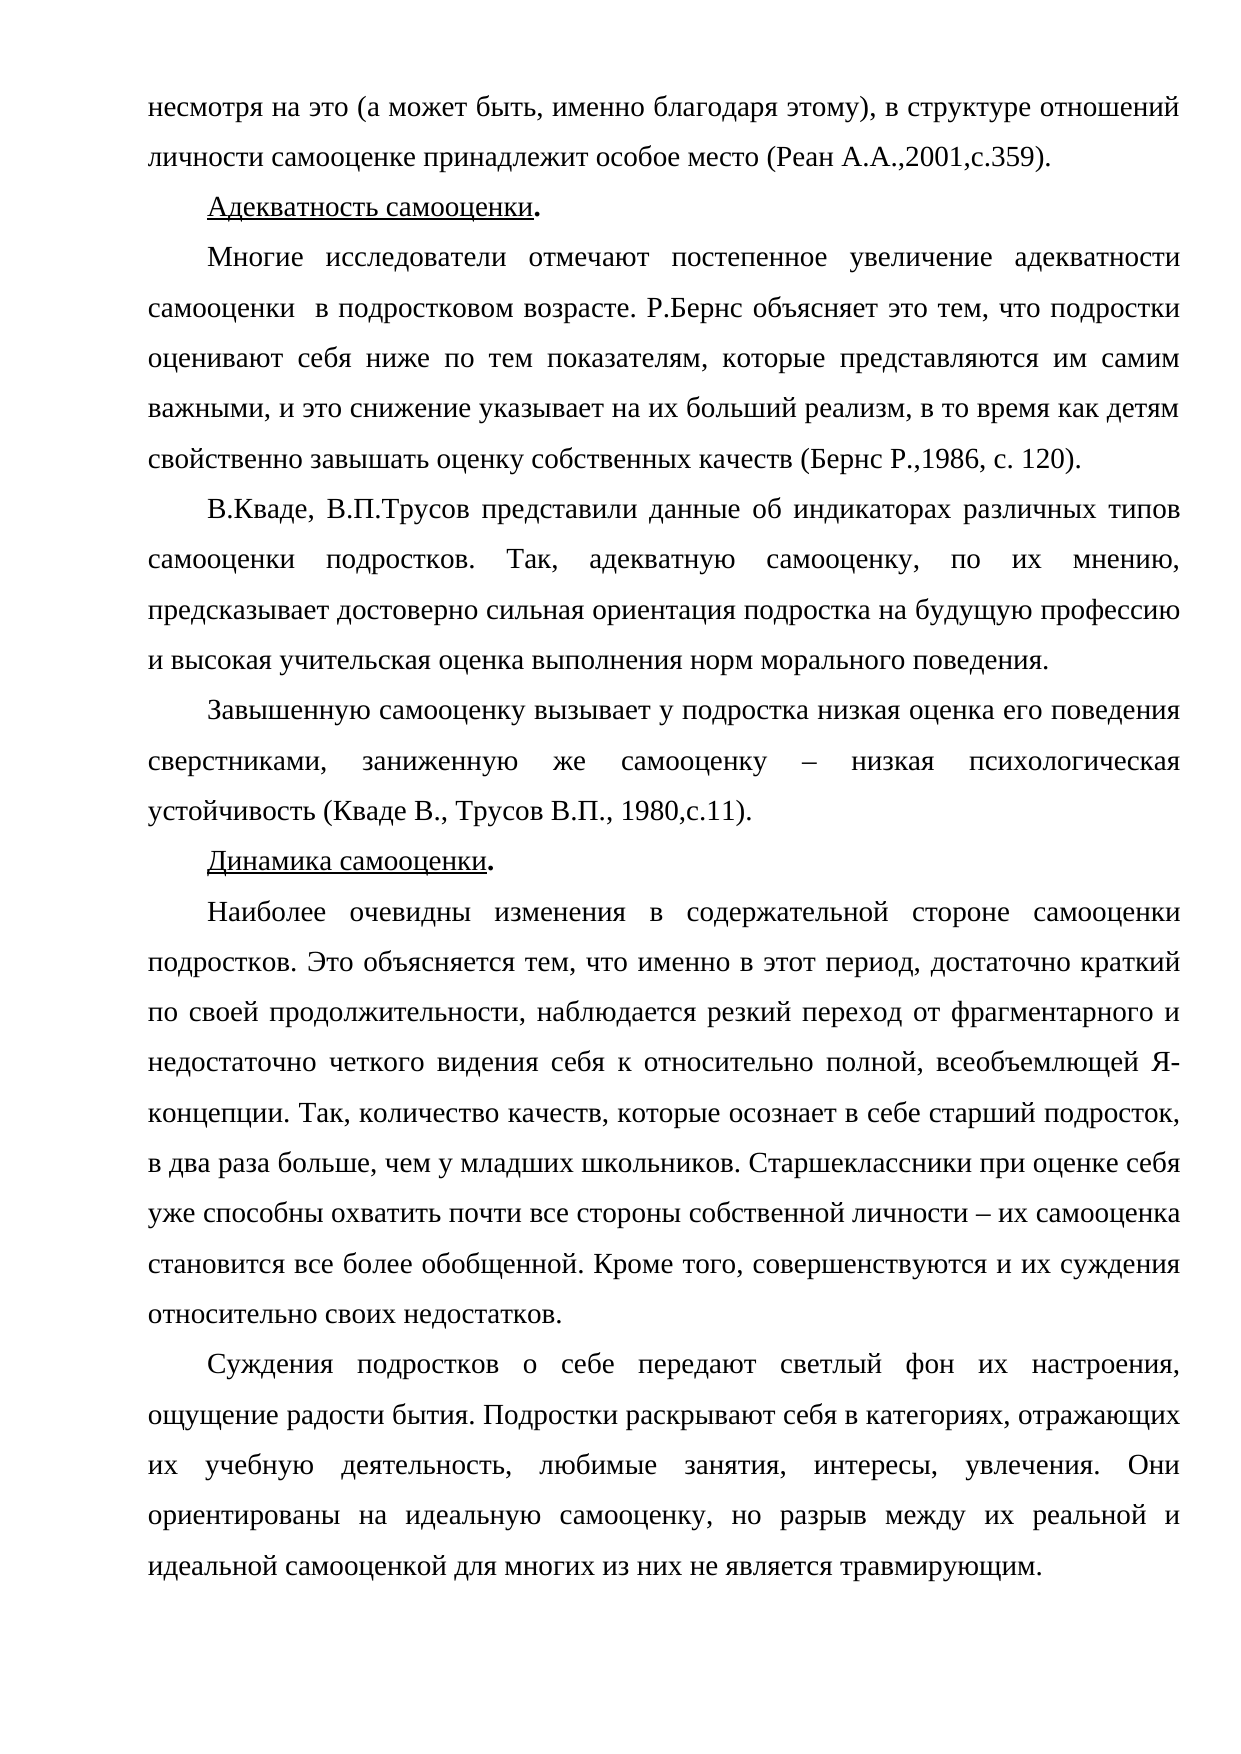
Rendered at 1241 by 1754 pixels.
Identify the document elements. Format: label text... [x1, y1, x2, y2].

text Многие исследователи отмечают постепенное увеличение адекватности самооценки в подростковом возрасте. Р.Бернс объясняет это тем, что подростки оценивают себя ниже по тем показателям, которые представляются им самим важными, и это снижение указывает на их больший реализм, в то время как детям свойственно завышать оценку собственных качеств (Бернс Р.,1986, с. 120). [148, 239, 1181, 474]
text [148, 89, 1181, 172]
text Адекватность самооценки. [148, 189, 1181, 223]
text Завышенную самооценку вызывает у подростка низкая оценка его поведения сверстниками, заниженную же самооценку – низкая психологическая устойчивость (Кваде В., Трусов В.П., 1980,с.11). [148, 692, 1181, 827]
text Суждения подростков о себе передают светлый фон их настроения, ощущение радости бытия. Подростки раскрывают себя в категориях, отражающих их учебную деятельность, любимые занятия, интересы, увлечения. Они ориентированы на идеальную самооценку, но разрыв между их реальной и идеальной самооценкой для многих из них не является травмирующим. [148, 1346, 1181, 1581]
text Динамика самооценки. [148, 843, 1181, 877]
text В.Кваде, В.П.Трусов представили данные об индикаторах различных типов самооценки подростков. Так, адекватную самооценку, по их мнению, предсказывает достоверно сильная ориентация подростка на будущую профессию и высокая учительская оценка выполнения норм морального поведения. [148, 491, 1181, 676]
text Наиболее очевидны изменения в содержательной стороне самооценки подростков. Это объясняется тем, что именно в этот период, достаточно краткий по своей продолжительности, наблюдается резкий переход от фрагментарного и недостаточно четкого видения себя к относительно полной, всеобъемлющей Я-концепции. Так, количество качеств, которые осознает в себе старший подросток, в два раза больше, чем у младших школьников. Старшеклассники при оценке себя уже способны охватить почти все стороны собственной личности – их самооценка становится все более обобщенной. Кроме того, совершенствуются и их суждения относительно своих недостатков. [148, 894, 1181, 1330]
